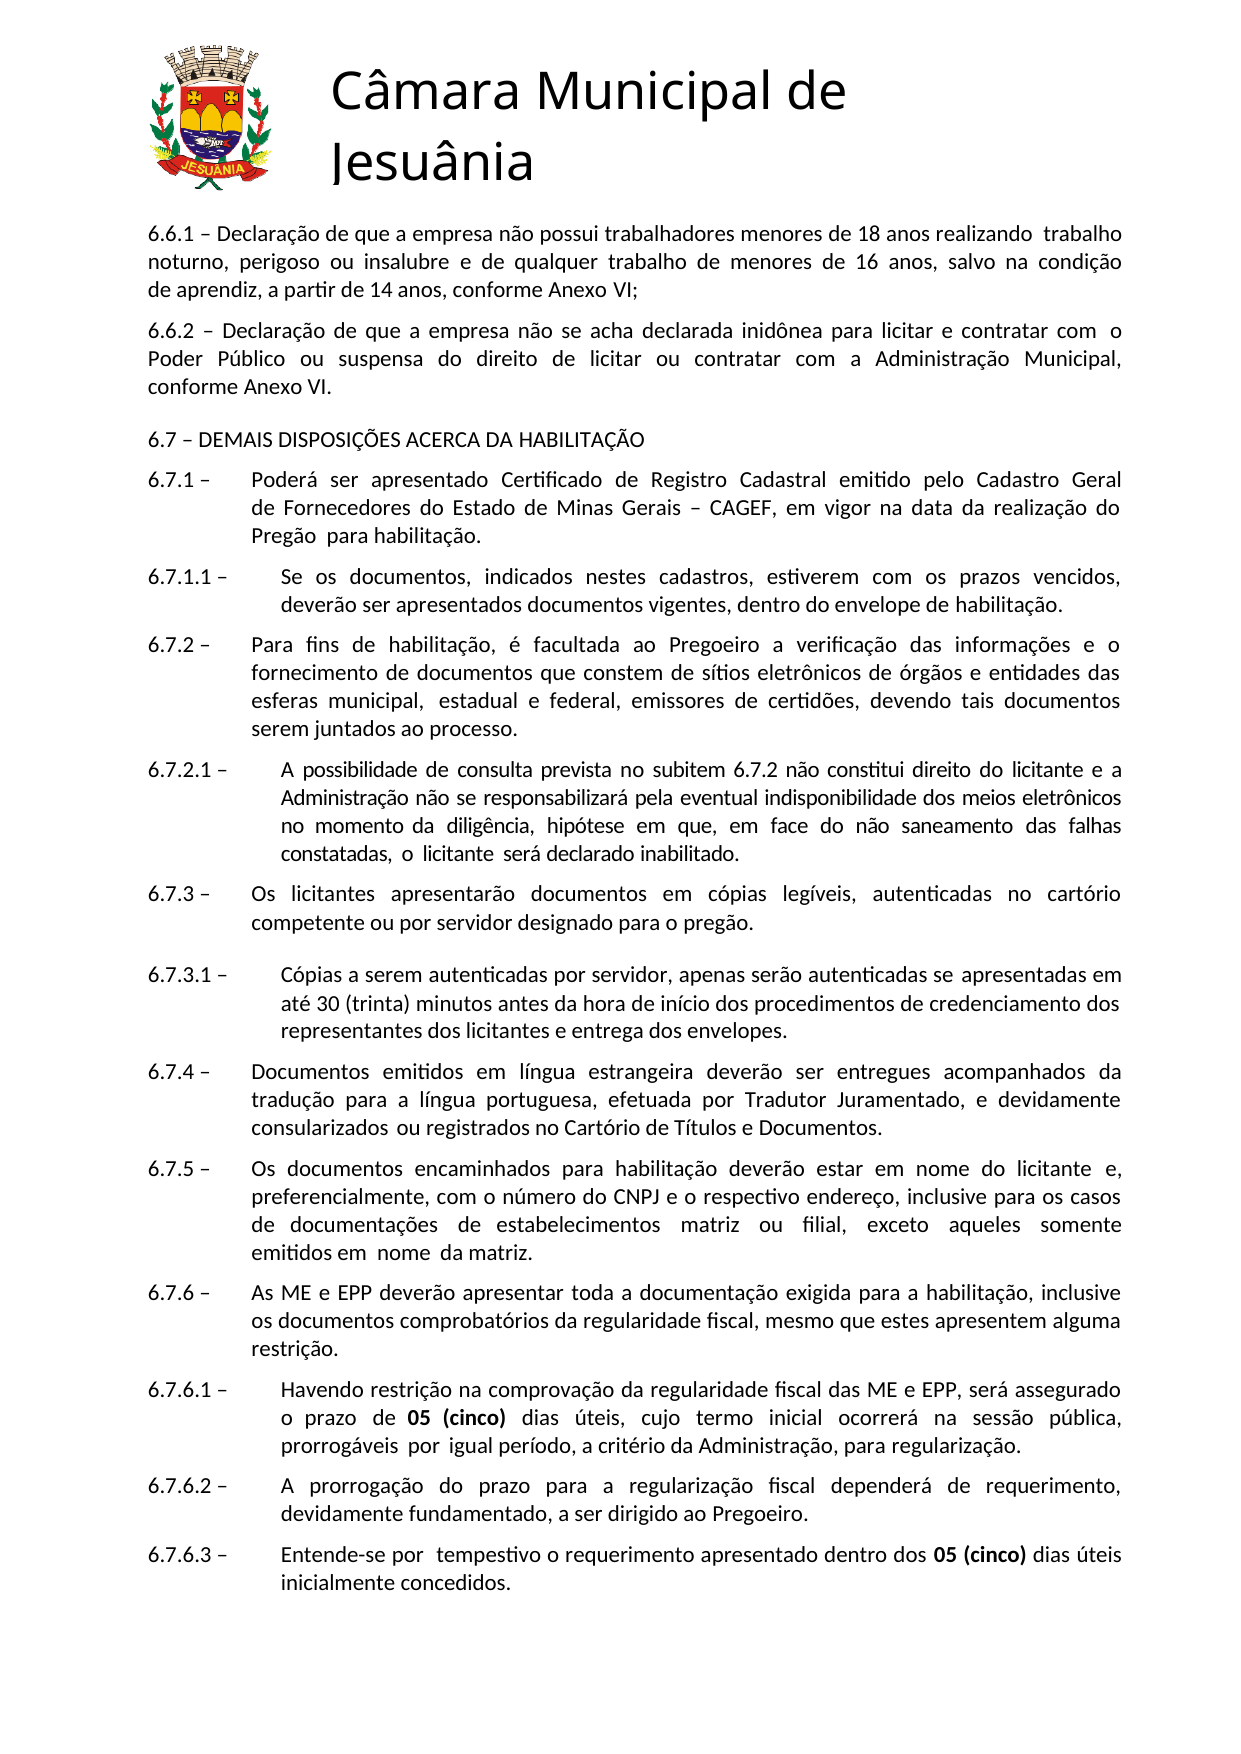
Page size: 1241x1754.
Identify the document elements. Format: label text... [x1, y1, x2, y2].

list 6.7.1 – Poderá ser apresentado Certificado de Registro Cadastral emitido pelo Cadastro Geral de Fornecedores do Estado de Minas Gerais – CAGEF, em vigor na data da realização do Pregão para habilitação. [148, 465, 1122, 549]
list 6.7.5 – Os documentos encaminhados para habilitação deverão estar em nome do licitante e, preferencialmente, com o número do CNPJ e o respectivo endereço, inclusive para os casos de documentações de estabelecimentos matriz ou filial, exceto aqueles somente emitidos em nome da matriz. [148, 1154, 1122, 1266]
list 6.7.6.1 – Havendo restrição na comprovação da regularidade fiscal das ME e EPP, será assegurado o prazo de 05 (cinco) dias úteis, cujo termo inicial ocorrerá na sessão pública, prorrogáveis por igual período, a critério da Administração, para regularização. [148, 1375, 1122, 1459]
subtitle 6.7.3.1 – Cópias a serem autenticadas por servidor, apenas serão autenticadas se apresentadas em até 30 (trinta) minutos antes da hora de início dos procedimentos de credenciamento dos representantes dos licitantes e entrega dos envelopes. [148, 961, 1122, 1045]
list 6.7.6.2 – A prorrogação do prazo para a regularização fiscal dependerá de requerimento, devidamente fundamentado, a ser dirigido ao Pregoeiro. [148, 1471, 1122, 1527]
list 6.7.3 – Os licitantes apresentarão documentos em cópias legíveis, autenticadas no cartório competente ou por servidor designado para o pregão. [148, 879, 1122, 936]
list 6.7.2 – Para fins de habilitação, é facultada ao Pregoeiro a verificação das informações e o fornecimento de documentos que constem de sítios eletrônicos de órgãos e entidades das esferas municipal, estadual e federal, emissores de certidões, devendo tais documentos serem juntados ao processo. [148, 630, 1122, 742]
list 6.6.2 – Declaração de que a empresa não se acha declarada inidônea para licitar e contratar com o Poder Público ou suspensa do direito de licitar ou contratar com a Administração Municipal, conforme Anexo VI. [148, 316, 1122, 400]
list 6.7.1.1 – Se os documentos, indicados nestes cadastros, estiverem com os prazos vencidos, deverão ser apresentados documentos vigentes, dentro do envelope de habilitação. [148, 562, 1122, 618]
list 6.7.6.3 – Entende-se por tempestivo o requerimento apresentado dentro dos 05 (cinco) dias úteis inicialmente concedidos. [148, 1540, 1122, 1596]
list 6.7.2.1 – A possibilidade de consulta prevista no subitem 6.7.2 não constitui direito do licitante e a Administração não se responsabilizará pela eventual indisponibilidade dos meios eletrônicos no momento da diligência, hipótese em que, em face do não saneamento das falhas constatadas, o licitante será declarado inabilitado. [148, 755, 1122, 867]
subtitle 6.7 – DEMAIS DISPOSIÇÕES ACERCA DA HABILITAÇÃO [148, 425, 1122, 453]
list 6.7.4 – Documentos emitidos em língua estrangeira deverão ser entregues acompanhados da tradução para a língua portuguesa, efetuada por Tradutor Juramentado, e devidamente consularizados ou registrados no Cartório de Títulos e Documentos. [148, 1057, 1122, 1141]
list 6.6.1 – Declaração de que a empresa não possui trabalhadores menores de 18 anos realizando trabalho noturno, perigoso ou insalubre e de qualquer trabalho de menores de 16 anos, salvo na condição de aprendiz, a partir de 14 anos, conforme Anexo VI; [148, 219, 1122, 303]
list 6.7.6 – As ME e EPP deverão apresentar toda a documentação exigida para a habilitação, inclusive os documentos comprobatórios da regularidade fiscal, mesmo que estes apresentem alguma restrição. [148, 1278, 1122, 1362]
